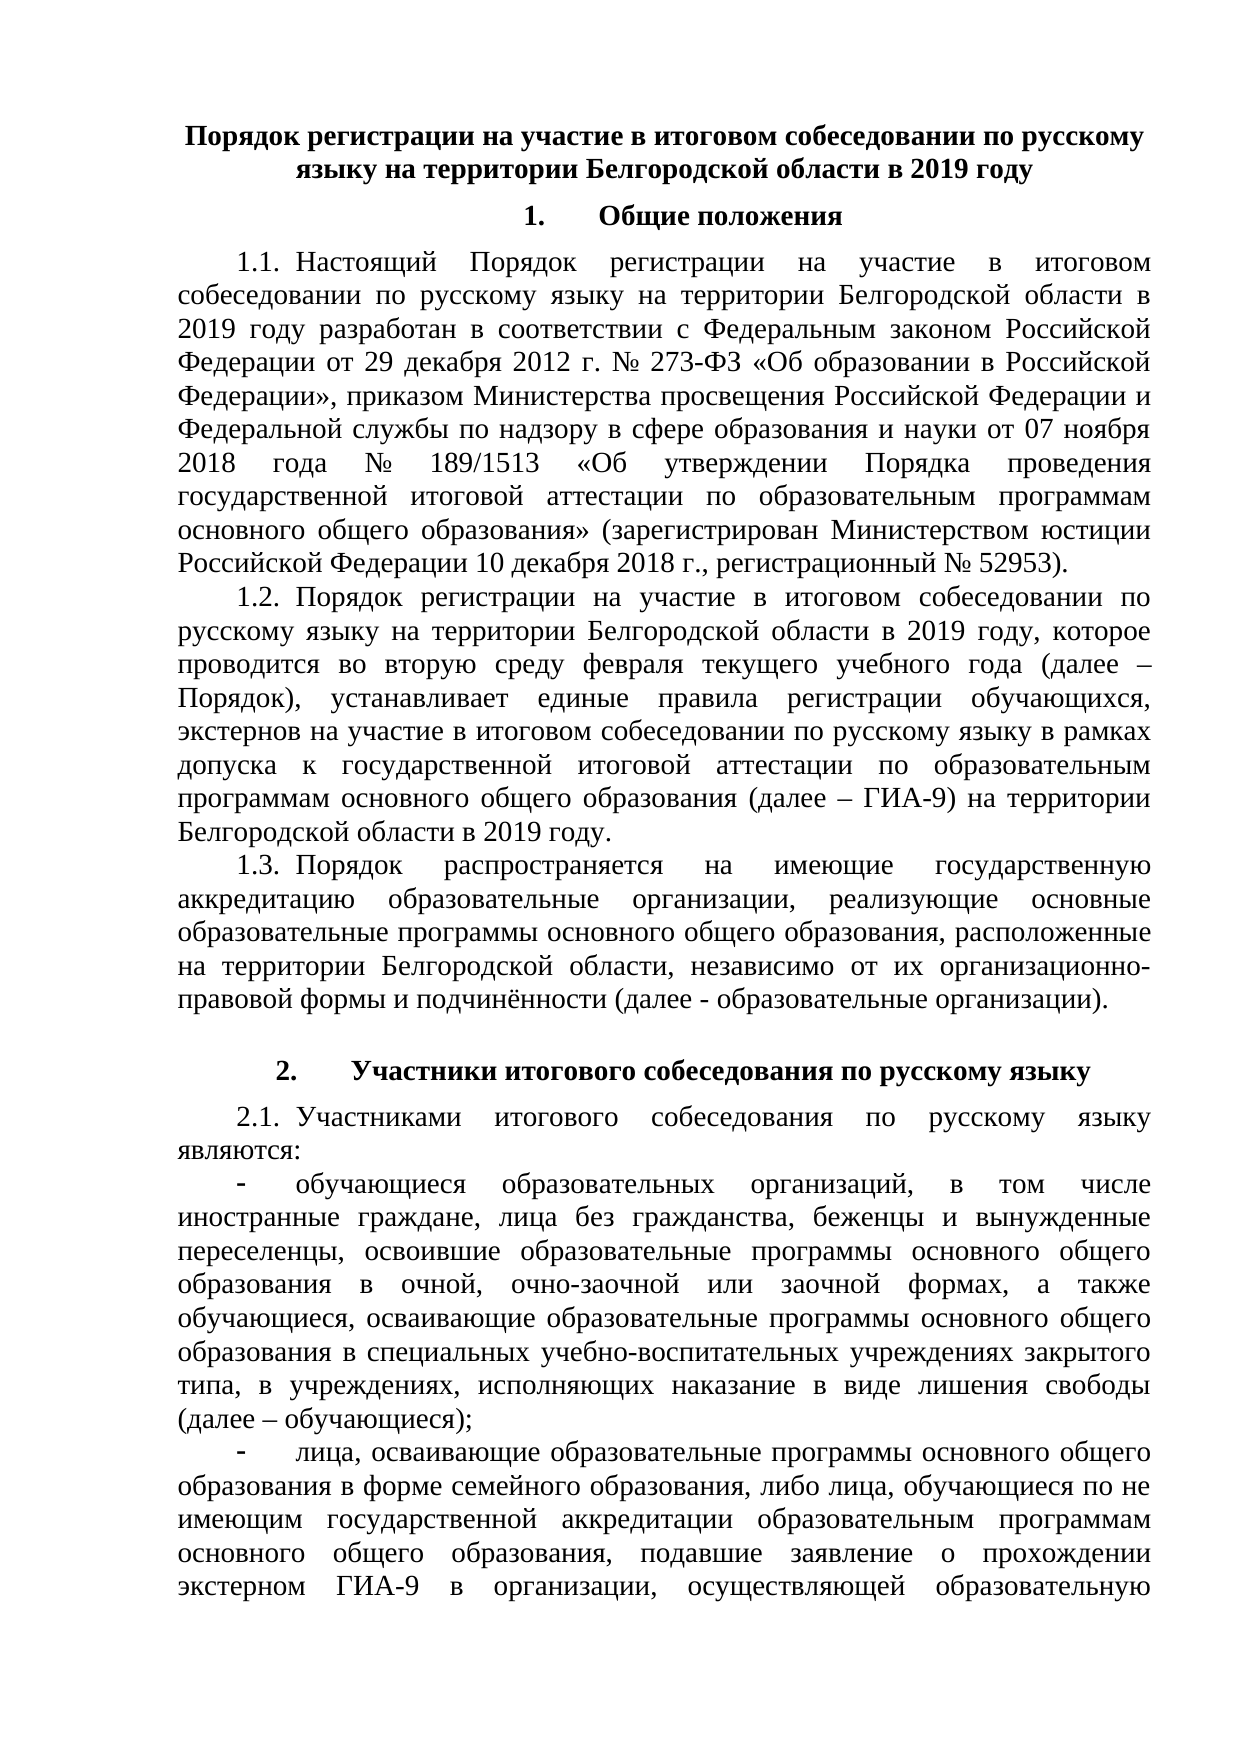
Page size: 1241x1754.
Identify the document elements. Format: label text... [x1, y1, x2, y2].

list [177, 1434, 1152, 1602]
list Участники итогового собеседования по русскому языку [215, 1053, 1152, 1086]
list Участниками итогового собеседования по русскому языку являются: [177, 1099, 1152, 1166]
list обучающиеся образовательных организаций, в том числе иностранные граждане, лица без гражданства, беженцы и вынужденные переселенцы, освоившие образовательные программы основного общего образования в очной, очно-заочной или заочной формах, а также обучающиеся, осваивающие образовательные программы основного общего образования в специальных учебно-воспитательных учреждениях закрытого типа, в учреждениях, исполняющих наказание в виде лишения свободы (далее – обучающиеся); [177, 1166, 1152, 1434]
list Порядок распространяется на имеющие государственную аккредитацию образовательные организации, реализующие основные образовательные программы основного общего образования, расположенные на территории Белгородской области, независимо от их организационно-правовой формы и подчинённости (далее - образовательные организации). [177, 847, 1152, 1015]
list Порядок регистрации на участие в итоговом собеседовании по русскому языку на территории Белгородской области в 2019 году, которое проводится во вторую среду февраля текущего учебного года (далее – Порядок), устанавливает единые правила регистрации обучающихся, экстернов на участие в итоговом собеседовании по русскому языку в рамках допуска к государственной итоговой аттестации по образовательным программам основного общего образования (далее – ГИА-9) на территории Белгородской области в 2019 году. [177, 579, 1152, 847]
text Порядок регистрации на участие в итоговом собеседовании по русскому языку на территории Белгородской области в 2019 году [177, 118, 1152, 185]
list Настоящий Порядок регистрации на участие в итоговом собеседовании по русскому языку на территории Белгородской области в 2019 году разработан в соответствии с Федеральным законом Российской Федерации от 29 декабря 2012 г. № 273-ФЗ «Об образовании в Российской Федерации», приказом Министерства просвещения Российской Федерации и Федеральной службы по надзору в сфере образования и науки от 07 ноября 2018 года № 189/1513 «Об утверждении Порядка проведения государственной итоговой аттестации по образовательным программам основного общего образования» (зарегистрирован Министерством юстиции Российской Федерации 10 декабря 2018 г., регистрационный № 52953). [177, 244, 1152, 579]
list Общие положения [214, 198, 1152, 231]
